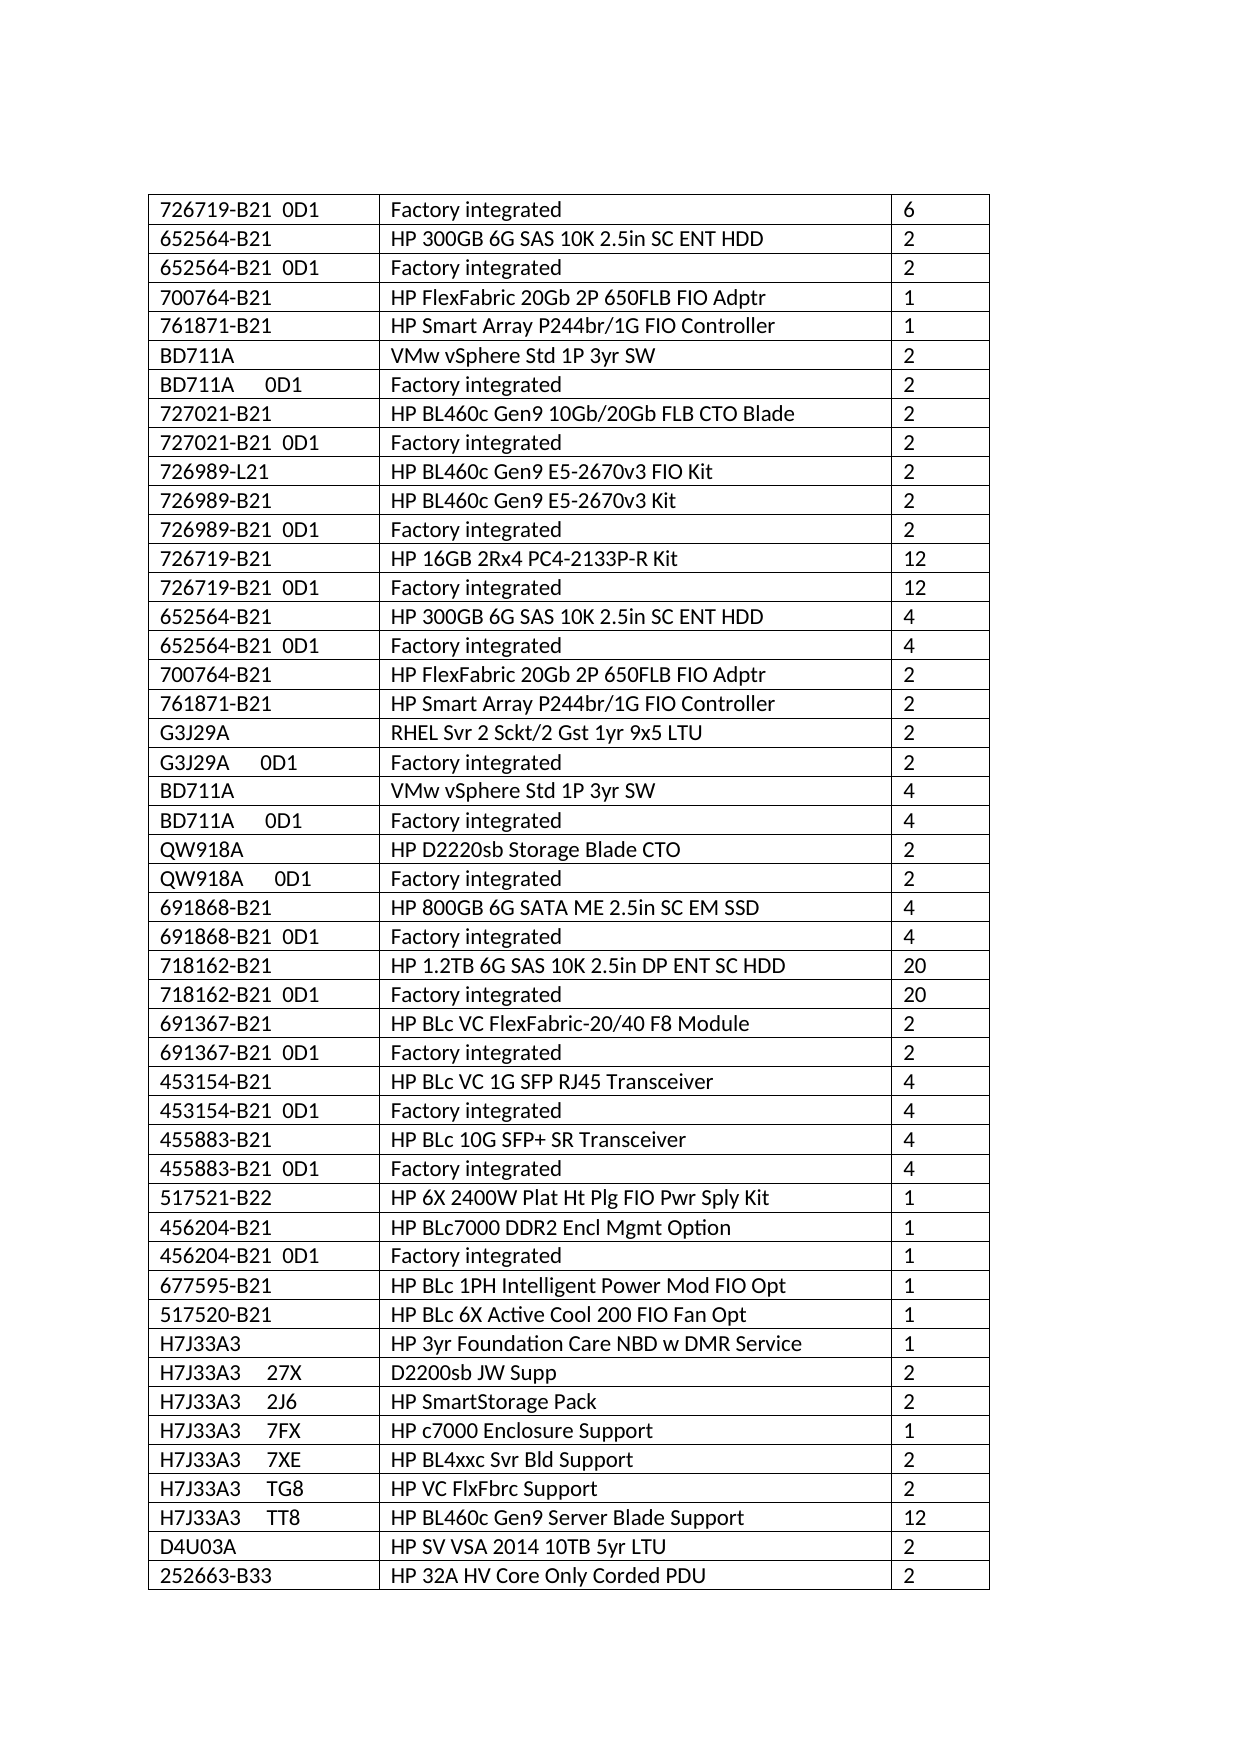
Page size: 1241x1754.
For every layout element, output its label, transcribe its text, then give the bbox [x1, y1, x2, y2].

table_cell H7J33A3 7XE [149, 1445, 379, 1473]
table_cell D2200sb JW Supp [380, 1358, 891, 1386]
table_cell 652564-B21 0D1 [149, 631, 379, 659]
table_cell 12 [892, 544, 989, 572]
table_cell 12 [892, 573, 989, 601]
table_cell HP BLc7000 DDR2 Encl Mgmt Option [380, 1213, 891, 1241]
table_cell 1 [892, 1271, 989, 1299]
table_cell 691367-B21 [149, 1009, 379, 1037]
table_cell 700764-B21 [149, 660, 379, 688]
table_cell 6 [892, 195, 989, 223]
table_cell 456204-B21 0D1 [149, 1242, 379, 1270]
table_cell Factory integrated [380, 515, 891, 543]
table_cell 2 [892, 486, 989, 514]
table_cell 700764-B21 [149, 283, 379, 311]
table_cell G3J29A 0D1 [149, 748, 379, 776]
table_cell 2 [892, 719, 989, 747]
table_cell BD711A [149, 777, 379, 805]
table_cell HP Smart Array P244br/1G FIO Controller [380, 312, 891, 340]
table_cell 1 [892, 1329, 989, 1357]
table_cell VMw vSphere Std 1P 3yr SW [380, 341, 891, 369]
table_cell HP BL460c Gen9 E5-2670v3 Kit [380, 486, 891, 514]
table_cell 726989-L21 [149, 457, 379, 485]
table_cell 726719-B21 0D1 [149, 195, 379, 223]
table_cell Factory integrated [380, 748, 891, 776]
table_cell 2 [892, 1561, 989, 1589]
table_cell 1 [892, 1184, 989, 1212]
table_cell 2 [892, 399, 989, 427]
table_cell HP 3yr Foundation Care NBD w DMR Service [380, 1329, 891, 1357]
table_cell H7J33A3 TG8 [149, 1474, 379, 1502]
table_cell HP BLc 10G SFP+ SR Transceiver [380, 1125, 891, 1153]
table_cell 652564-B21 [149, 602, 379, 630]
table_cell BD711A [149, 341, 379, 369]
table_cell 726989-B21 0D1 [149, 515, 379, 543]
table_cell 4 [892, 893, 989, 921]
table_cell 718162-B21 0D1 [149, 980, 379, 1008]
table_cell 4 [892, 602, 989, 630]
table_cell HP BLc 1PH Intelligent Power Mod FIO Opt [380, 1271, 891, 1299]
table_cell QW918A 0D1 [149, 864, 379, 892]
table_cell HP FlexFabric 20Gb 2P 650FLB FIO Adptr [380, 283, 891, 311]
table_cell HP BL460c Gen9 10Gb/20Gb FLB CTO Blade [380, 399, 891, 427]
table_cell 2 [892, 370, 989, 398]
table_cell Factory integrated [380, 922, 891, 950]
table_cell 4 [892, 1067, 989, 1095]
table_cell 4 [892, 777, 989, 805]
table_cell 677595-B21 [149, 1271, 379, 1299]
table_cell VMw vSphere Std 1P 3yr SW [380, 777, 891, 805]
table_cell 2 [892, 1038, 989, 1066]
table_cell 4 [892, 1155, 989, 1182]
table_cell Factory integrated [380, 573, 891, 601]
table_cell HP BLc VC 1G SFP RJ45 Transceiver [380, 1067, 891, 1095]
table_cell H7J33A3 27X [149, 1358, 379, 1386]
table_cell HP BL4xxc Svr Bld Support [380, 1445, 891, 1473]
table_cell HP SV VSA 2014 10TB 5yr LTU [380, 1532, 891, 1560]
table_cell 761871-B21 [149, 690, 379, 717]
table_cell HP 6X 2400W Plat Ht Plg FIO Pwr Sply Kit [380, 1184, 891, 1212]
table_cell 2 [892, 428, 989, 456]
table_cell HP SmartStorage Pack [380, 1387, 891, 1415]
table_cell H7J33A3 [149, 1329, 379, 1357]
table_cell 4 [892, 1096, 989, 1124]
table_cell 1 [892, 283, 989, 311]
table_cell 517521-B22 [149, 1184, 379, 1212]
table_cell 691868-B21 [149, 893, 379, 921]
table_cell 2 [892, 690, 989, 717]
table_cell 455883-B21 0D1 [149, 1155, 379, 1182]
table_cell 455883-B21 [149, 1125, 379, 1153]
table_cell 453154-B21 0D1 [149, 1096, 379, 1124]
table_cell 2 [892, 1474, 989, 1502]
table_cell Factory integrated [380, 370, 891, 398]
table_cell 726719-B21 0D1 [149, 573, 379, 601]
table_cell 691367-B21 0D1 [149, 1038, 379, 1066]
table_cell Factory integrated [380, 1155, 891, 1182]
table_cell 2 [892, 864, 989, 892]
table_cell H7J33A3 2J6 [149, 1387, 379, 1415]
table_cell 12 [892, 1503, 989, 1531]
table_cell 2 [892, 1358, 989, 1386]
table_cell Factory integrated [380, 1038, 891, 1066]
table_cell HP D2220sb Storage Blade CTO [380, 835, 891, 863]
table_cell 4 [892, 922, 989, 950]
table_cell 2 [892, 748, 989, 776]
table_cell 4 [892, 1125, 989, 1153]
table_cell Factory integrated [380, 428, 891, 456]
table_cell Factory integrated [380, 254, 891, 282]
table_cell 2 [892, 515, 989, 543]
table_cell 2 [892, 1009, 989, 1037]
table_cell 20 [892, 951, 989, 979]
table_cell BD711A 0D1 [149, 370, 379, 398]
table_cell HP FlexFabric 20Gb 2P 650FLB FIO Adptr [380, 660, 891, 688]
table_cell 2 [892, 254, 989, 282]
table_cell HP 32A HV Core Only Corded PDU [380, 1561, 891, 1589]
table_cell HP 300GB 6G SAS 10K 2.5in SC ENT HDD [380, 602, 891, 630]
table_cell HP VC FlxFbrc Support [380, 1474, 891, 1502]
table_cell HP BLc VC FlexFabric-20/40 F8 Module [380, 1009, 891, 1037]
table_cell HP 800GB 6G SATA ME 2.5in SC EM SSD [380, 893, 891, 921]
table_cell 4 [892, 631, 989, 659]
table_cell HP BL460c Gen9 E5-2670v3 FIO Kit [380, 457, 891, 485]
table_cell 2 [892, 1387, 989, 1415]
table_cell Factory integrated [380, 195, 891, 223]
table_cell Factory integrated [380, 631, 891, 659]
table_cell 517520-B21 [149, 1300, 379, 1328]
table_cell 652564-B21 [149, 225, 379, 252]
table_cell 691868-B21 0D1 [149, 922, 379, 950]
table_cell G3J29A [149, 719, 379, 747]
table_cell HP 1.2TB 6G SAS 10K 2.5in DP ENT SC HDD [380, 951, 891, 979]
table_cell Factory integrated [380, 1096, 891, 1124]
table_cell 1 [892, 1416, 989, 1444]
table_cell RHEL Svr 2 Sckt/2 Gst 1yr 9x5 LTU [380, 719, 891, 747]
table_cell 252663-B33 [149, 1561, 379, 1589]
table_cell 2 [892, 341, 989, 369]
table_cell 2 [892, 225, 989, 252]
table_cell 453154-B21 [149, 1067, 379, 1095]
table_cell 718162-B21 [149, 951, 379, 979]
table_cell 1 [892, 1213, 989, 1241]
table_cell 652564-B21 0D1 [149, 254, 379, 282]
table_cell Factory integrated [380, 806, 891, 834]
table_cell H7J33A3 7FX [149, 1416, 379, 1444]
table_cell 20 [892, 980, 989, 1008]
table_cell 761871-B21 [149, 312, 379, 340]
table_cell 1 [892, 1300, 989, 1328]
table_cell QW918A [149, 835, 379, 863]
table_cell 4 [892, 806, 989, 834]
table_cell Factory integrated [380, 980, 891, 1008]
table_cell HP c7000 Enclosure Support [380, 1416, 891, 1444]
table_cell 2 [892, 457, 989, 485]
table_cell 2 [892, 835, 989, 863]
table_cell 726989-B21 [149, 486, 379, 514]
table_cell 1 [892, 1242, 989, 1270]
table_cell 2 [892, 1532, 989, 1560]
table_cell HP 300GB 6G SAS 10K 2.5in SC ENT HDD [380, 225, 891, 252]
table_cell 456204-B21 [149, 1213, 379, 1241]
table_cell H7J33A3 TT8 [149, 1503, 379, 1531]
table_cell D4U03A [149, 1532, 379, 1560]
table_cell HP BL460c Gen9 Server Blade Support [380, 1503, 891, 1531]
table_cell 726719-B21 [149, 544, 379, 572]
table_cell 727021-B21 0D1 [149, 428, 379, 456]
table_cell 1 [892, 312, 989, 340]
table_cell 2 [892, 660, 989, 688]
table_cell HP 16GB 2Rx4 PC4-2133P-R Kit [380, 544, 891, 572]
table_cell 727021-B21 [149, 399, 379, 427]
table_cell 2 [892, 1445, 989, 1473]
table_cell BD711A 0D1 [149, 806, 379, 834]
table_cell HP Smart Array P244br/1G FIO Controller [380, 690, 891, 717]
table_cell Factory integrated [380, 1242, 891, 1270]
table_cell Factory integrated [380, 864, 891, 892]
table_cell HP BLc 6X Active Cool 200 FIO Fan Opt [380, 1300, 891, 1328]
